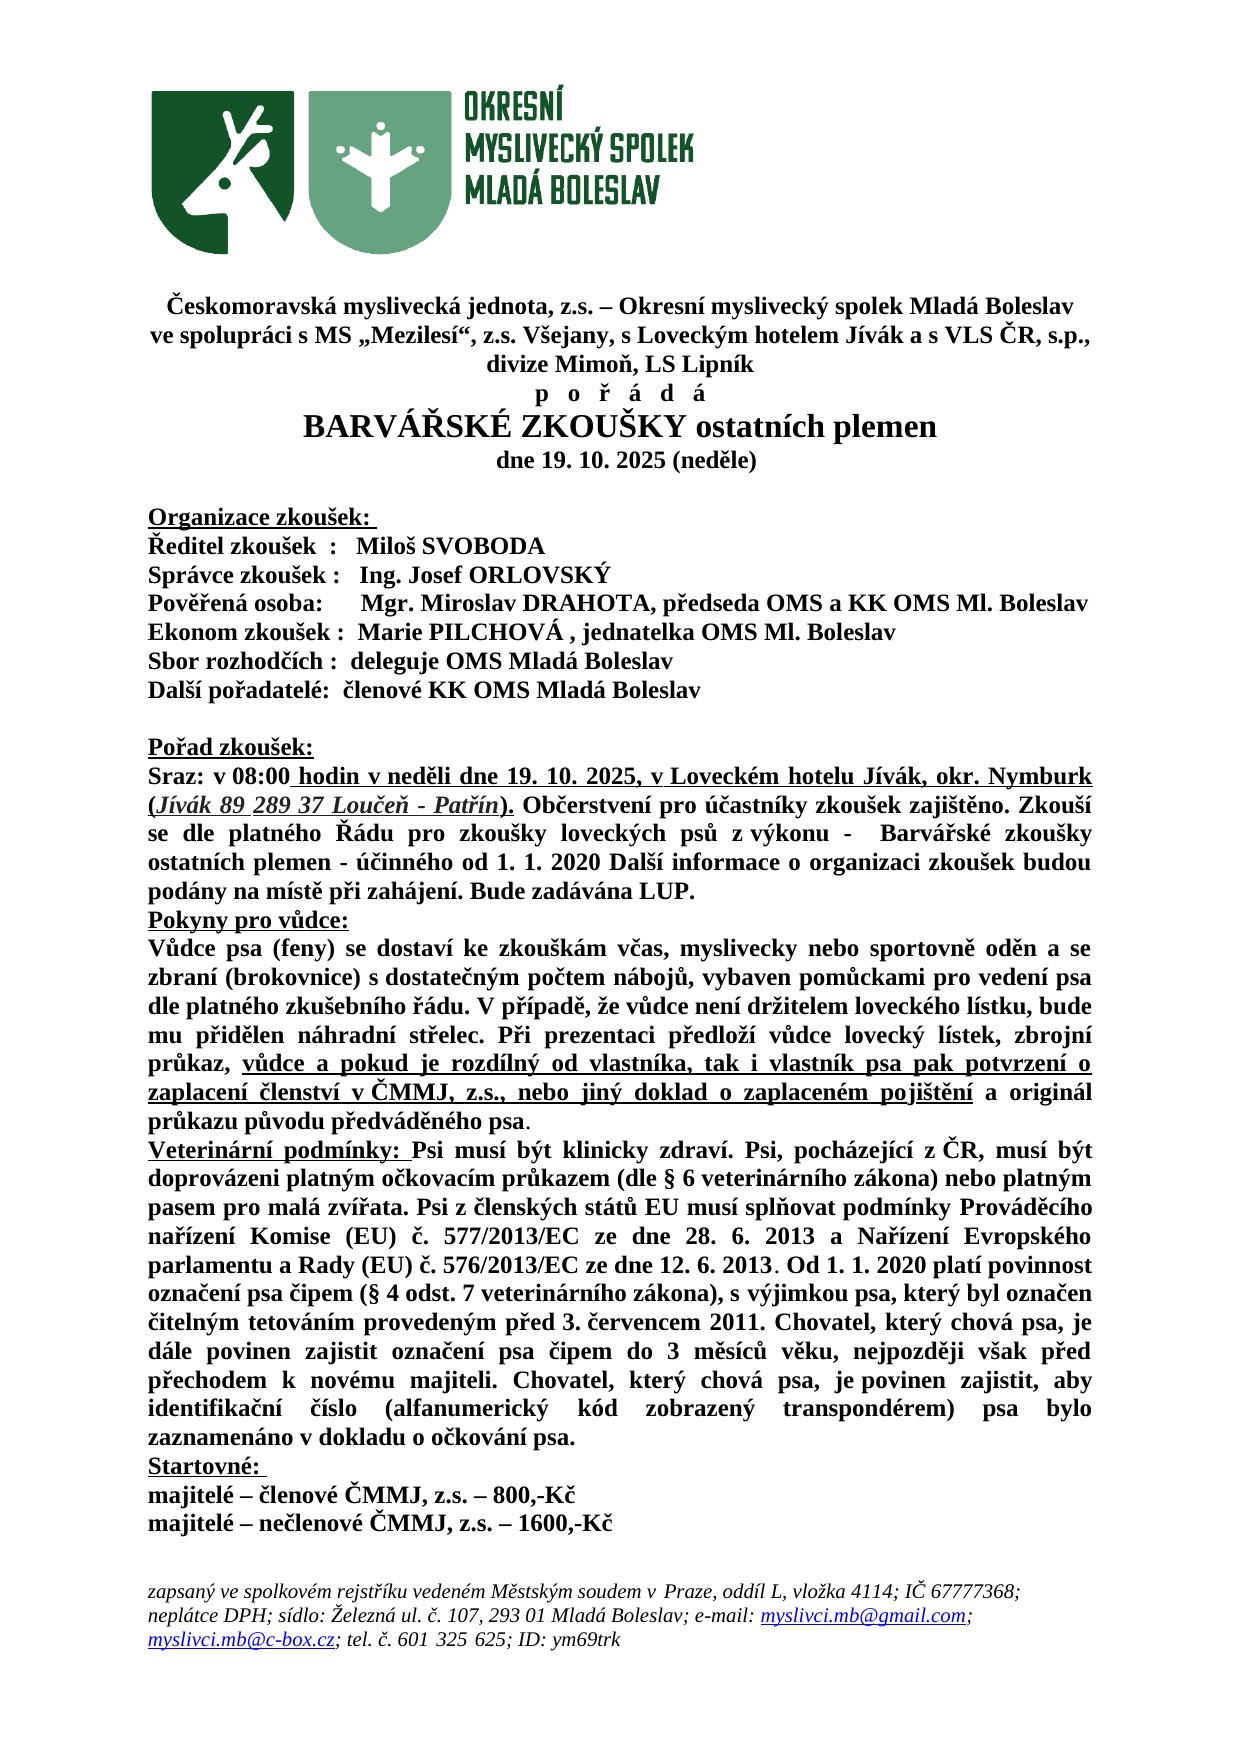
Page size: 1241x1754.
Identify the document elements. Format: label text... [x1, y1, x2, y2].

text Správce zkoušek : Ing. Josef ORLOVSKÝ [148, 560, 1093, 588]
text Pořad zkoušek: [148, 732, 1093, 761]
text dne 19. 10. 2025 (neděle) [148, 445, 1093, 473]
text Vůdce psa (feny) se dostaví ke zkouškám včas, myslivecky nebo sportovně oděn a se zbraní (brokovnice) s dostatečným počtem nábojů, vybaven pomůckami pro vedení psa dle platného zkušebního řádu. V případě, že vůdce není držitelem loveckého lístku, bude mu přidělen náhradní střelec. Při prezentaci předloží vůdce lovecký lístek, zbrojní průkaz, vůdce a pokud je rozdílný od vlastníka, tak i vlastník psa pak potvrzení o zaplacení členství v ČMMJ, z.s., nebo jiný doklad o zaplaceném pojištění a originál průkazu původu předváděného psa. [148, 933, 1093, 1135]
text Českomoravská myslivecká jednota, z.s. – Okresní myslivecký spolek Mladá Boleslav [148, 291, 1093, 320]
text Startovné: [148, 1451, 1093, 1480]
text Veterinární podmínky: Psi musí být klinicky zdraví. Psi, pocházející z ČR, musí být doprovázeni platným očkovacím průkazem (dle § 6 veterinárního zákona) nebo platným pasem pro malá zvířata. Psi z členských států EU musí splňovat podmínky Prováděcího nařízení Komise (EU) č. 577/2013/EC ze dne 28. 6. 2013 a Nařízení Evropského parlamentu a Rady (EU) č. 576/2013/EC ze dne 12. 6. 2013. Od 1. 1. 2020 platí povinnost označení psa čipem (§ 4 odst. 7 veterinárního zákona), s výjimkou psa, který byl označen čitelným tetováním provedeným před 3. červencem 2011. Chovatel, který chová psa, je dále povinen zajistit označení psa čipem do 3 měsíců věku, nejpozději však před přechodem k novému majiteli. Chovatel, který chová psa, je povinen zajistit, aby identifikační číslo (alfanumerický kód zobrazený transpondérem) psa bylo zaznamenáno v dokladu o očkování psa. [148, 1135, 1093, 1451]
text Pokyny pro vůdce: [148, 905, 1093, 933]
text Sbor rozhodčích : deleguje OMS Mladá Boleslav [148, 646, 1093, 675]
text Ředitel zkoušek : Miloš SVOBODA [148, 531, 1093, 560]
text Sraz: v 08:00 hodin v neděli dne 19. 10. 2025, v Loveckém hotelu Jívák, okr. Nymburk (Jívák 89 289 37 Loučeň - Patřín). Občerstvení pro účastníky zkoušek zajištěno. Zkouší se dle platného Řádu pro zkoušky loveckých psů z výkonu - Barvářské zkoušky ostatních plemen - účinného od 1. 1. 2020 Další informace o organizaci zkoušek budou podány na místě při zahájení. Bude zadávána LUP. [148, 761, 1093, 905]
text majitelé – členové ČMMJ, z.s. – 800,-Kč [148, 1480, 1093, 1508]
text p o ř á d á [148, 378, 1093, 406]
text BARVÁŘSKÉ ZKOUŠKY ostatních plemen [148, 406, 1093, 445]
text ve spolupráci s MS „Mezilesí“, z.s. Všejany, s Loveckým hotelem Jívák a s VLS ČR, s.p., divize Mimoň, LS Lipník [148, 320, 1093, 378]
text Pověřená osoba: Mgr. Miroslav DRAHOTA, předseda OMS a KK OMS Ml. Boleslav [148, 588, 1093, 617]
text majitelé – nečlenové ČMMJ, z.s. – 1600,-Kč [148, 1508, 1093, 1537]
picture [147, 75, 697, 263]
text Další pořadatelé: členové KK OMS Mladá Boleslav [148, 675, 1093, 703]
text Organizace zkoušek: [148, 502, 1093, 531]
text Ekonom zkoušek : Marie PILCHOVÁ , jednatelka OMS Ml. Boleslav [148, 617, 1093, 646]
